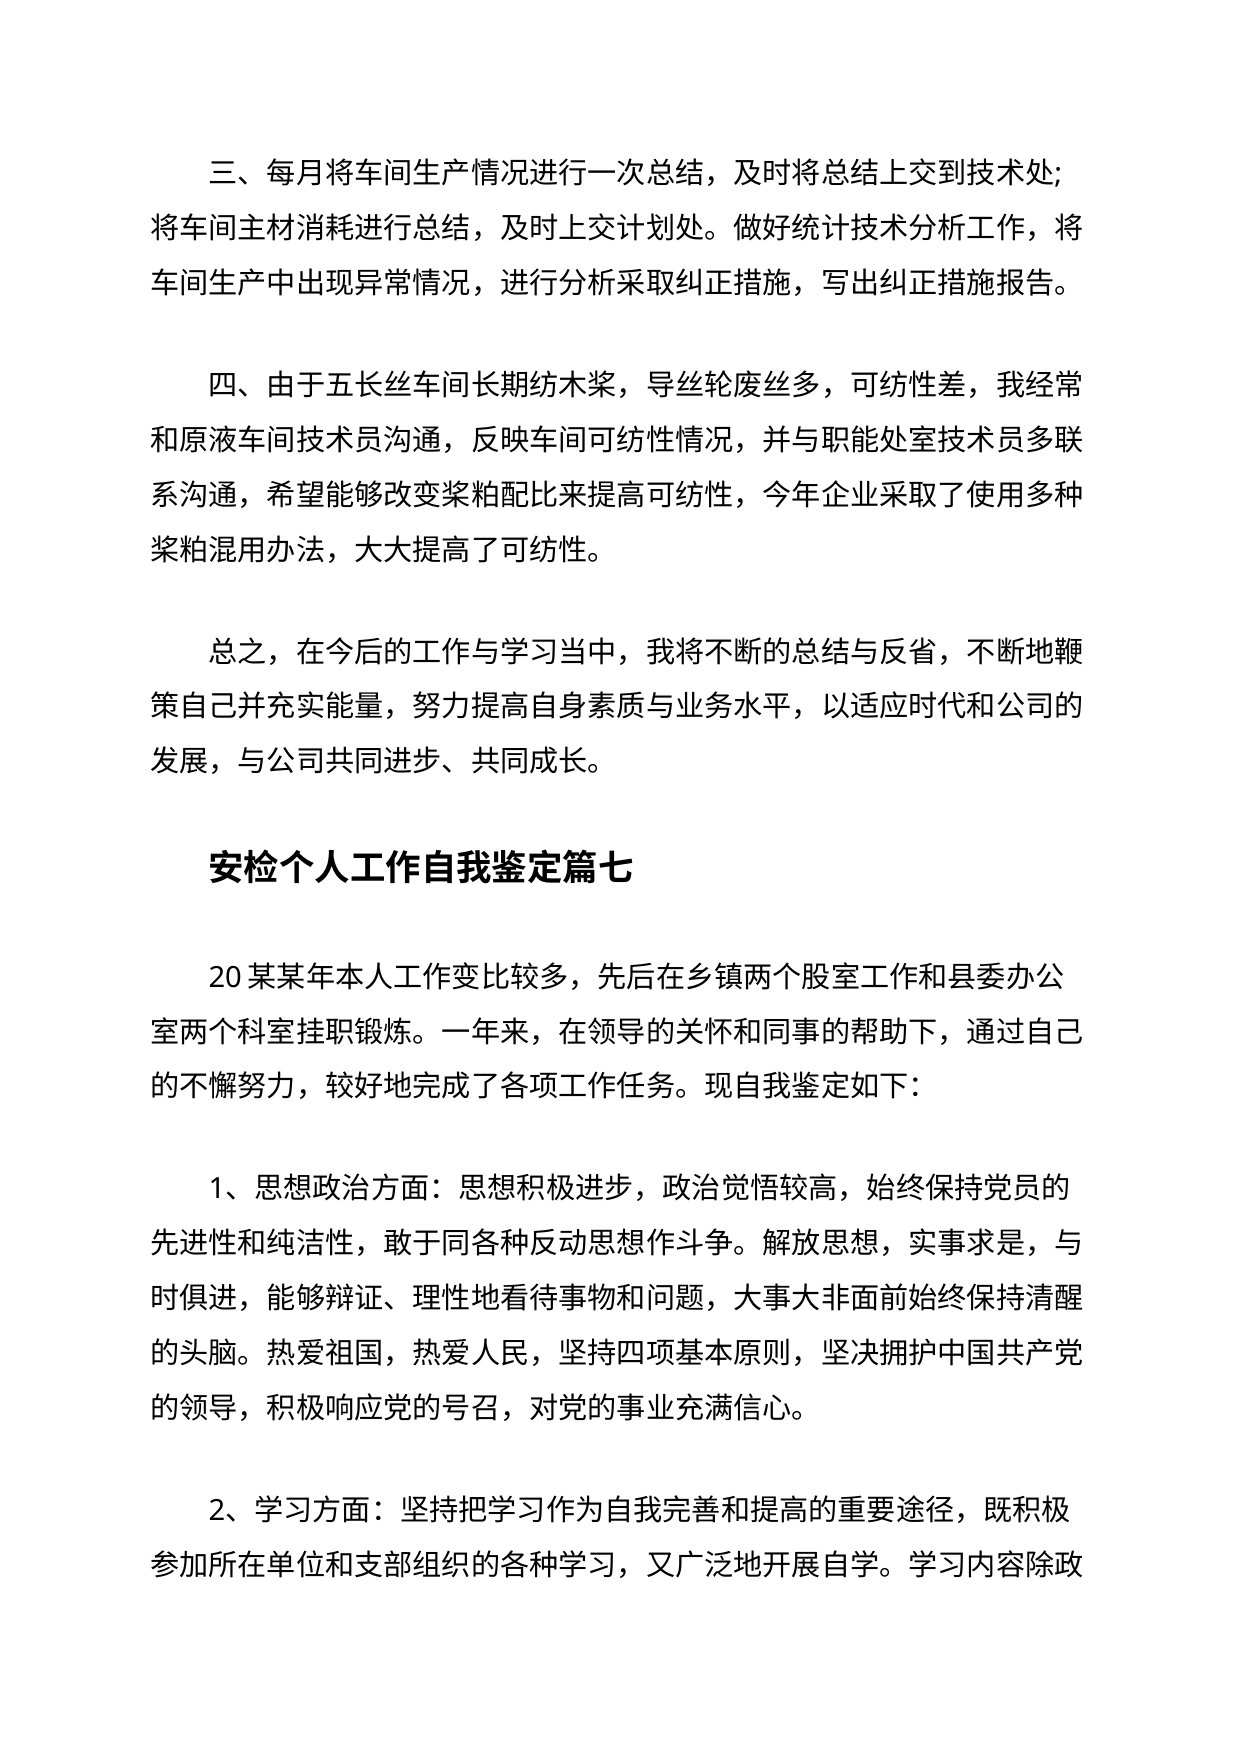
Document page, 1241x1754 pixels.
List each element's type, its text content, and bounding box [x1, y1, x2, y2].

text 安检个人工作自我鉴定篇七 [150, 840, 1090, 891]
text 三、每月将车间生产情况进行一次总结，及时将总结上交到技术处;将车间主材消耗进行总结，及时上交计划处。做好统计技术分析工作，将车间生产中出现异常情况，进行分析采取纠正措施，写出纠正措施报告。 [150, 150, 1090, 302]
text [150, 1486, 1090, 1583]
text 总之，在今后的工作与学习当中，我将不断的总结与反省，不断地鞭策自己并充实能量，努力提高自身素质与业务水平，以适应时代和公司的发展，与公司共同进步、共同成长。 [150, 628, 1090, 780]
text 20某某年本人工作变比较多，先后在乡镇两个股室工作和县委办公室两个科室挂职锻炼。一年来，在领导的关怀和同事的帮助下，通过自己的不懈努力，较好地完成了各项工作任务。现自我鉴定如下： [150, 953, 1090, 1105]
text 四、由于五长丝车间长期纺木桨，导丝轮废丝多，可纺性差，我经常和原液车间技术员沟通，反映车间可纺性情况，并与职能处室技术员多联系沟通，希望能够改变桨粕配比来提高可纺性，今年企业采取了使用多种桨粕混用办法，大大提高了可纺性。 [150, 362, 1090, 569]
text 1、思想政治方面：思想积极进步，政治觉悟较高，始终保持党员的先进性和纯洁性，敢于同各种反动思想作斗争。解放思想，实事求是，与时俱进，能够辩证、理性地看待事物和问题，大事大非面前始终保持清醒的头脑。热爱祖国，热爱人民，坚持四项基本原则，坚决拥护中国共产党的领导，积极响应党的号召，对党的事业充满信心。 [150, 1165, 1090, 1427]
